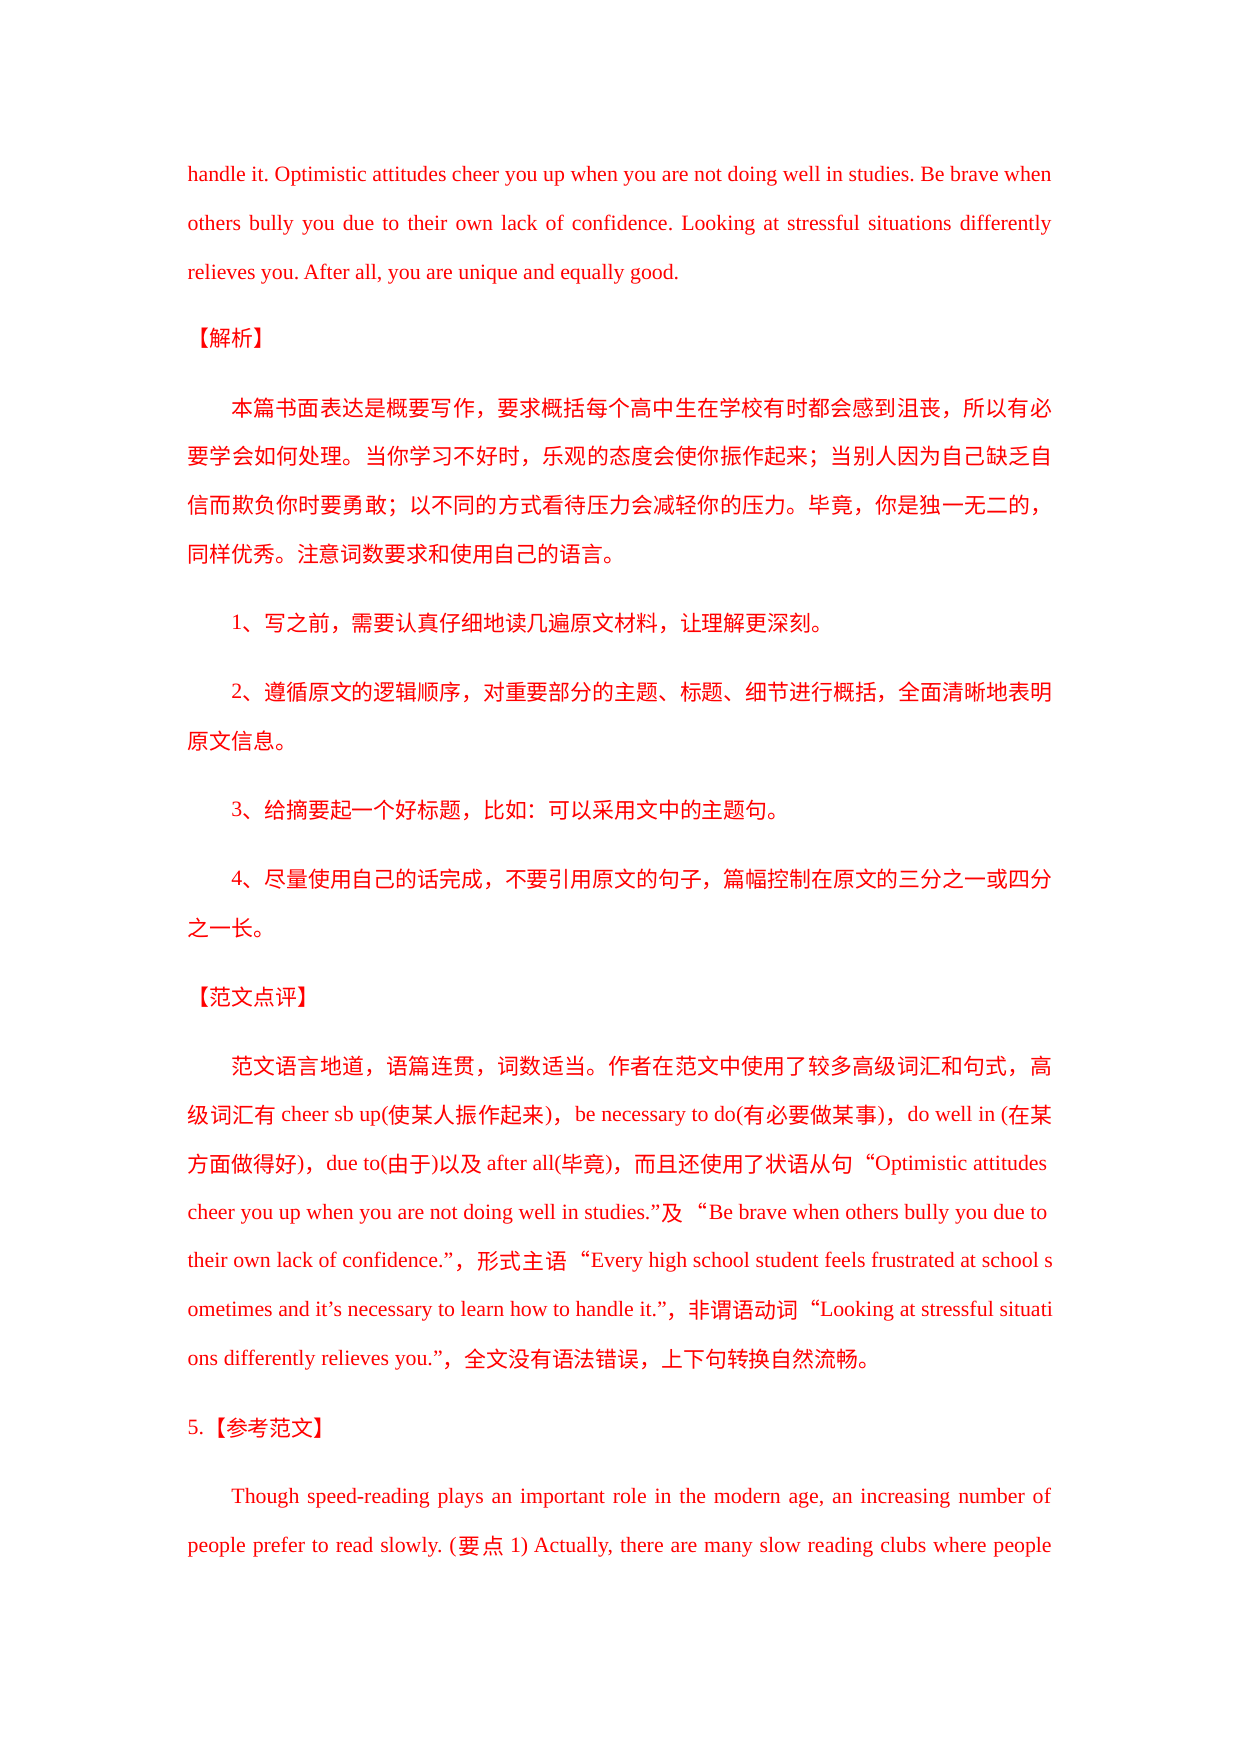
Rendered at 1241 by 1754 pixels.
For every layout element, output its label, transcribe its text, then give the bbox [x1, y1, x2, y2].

text 范文语言地道，语篇连贯，词数适当。作者在范文中使用了较多高级词汇和句式，高级词汇有cheer sb up(使某人振作起来)，be necessary to do(有必要做某事)，do well in (在某方面做得好)，due to(由于)以及after all(毕竟)，而且还使用了状语从句“Optimistic attitudes cheer you up when you are not doing well in studies.”及“Be brave when others bully you due to their own lack of confidence.”，形式主语“Every high school student feels frustrated at school sometimes and it’s necessary to learn how to handle it.”，非谓语动词“Looking at stressful situations differently relieves you.”，全文没有语法错误，上下句转换自然流畅。 [187, 1049, 1053, 1374]
text 1、写之前，需要认真仔细地读几遍原文材料，让理解更深刻。 [187, 606, 1053, 638]
text 【范文点评】 [187, 980, 1053, 1012]
text 5.【参考范文】 [187, 1411, 1053, 1443]
text 4、尽量使用自己的话完成，不要引用原文的句子，篇幅控制在原文的三分之一或四分之一长。 [187, 862, 1053, 943]
text 2、遵循原文的逻辑顺序，对重要部分的主题、标题、细节进行概括，全面清晰地表明原文信息。 [187, 675, 1053, 756]
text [187, 157, 1053, 287]
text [187, 1480, 1053, 1561]
text 本篇书面表达是概要写作，要求概括每个高中生在学校有时都会感到沮丧，所以有必要学会如何处理。当你学习不好时，乐观的态度会使你振作起来；当别人因为自己缺乏自信而欺负你时要勇敢；以不同的方式看待压力会减轻你的压力。毕竟，你是独一无二的，同样优秀。注意词数要求和使用自己的语言。 [187, 390, 1053, 569]
text 3、给摘要起一个好标题，比如：可以采用文中的主题句。 [187, 793, 1053, 825]
text 【解析】 [187, 321, 1053, 353]
